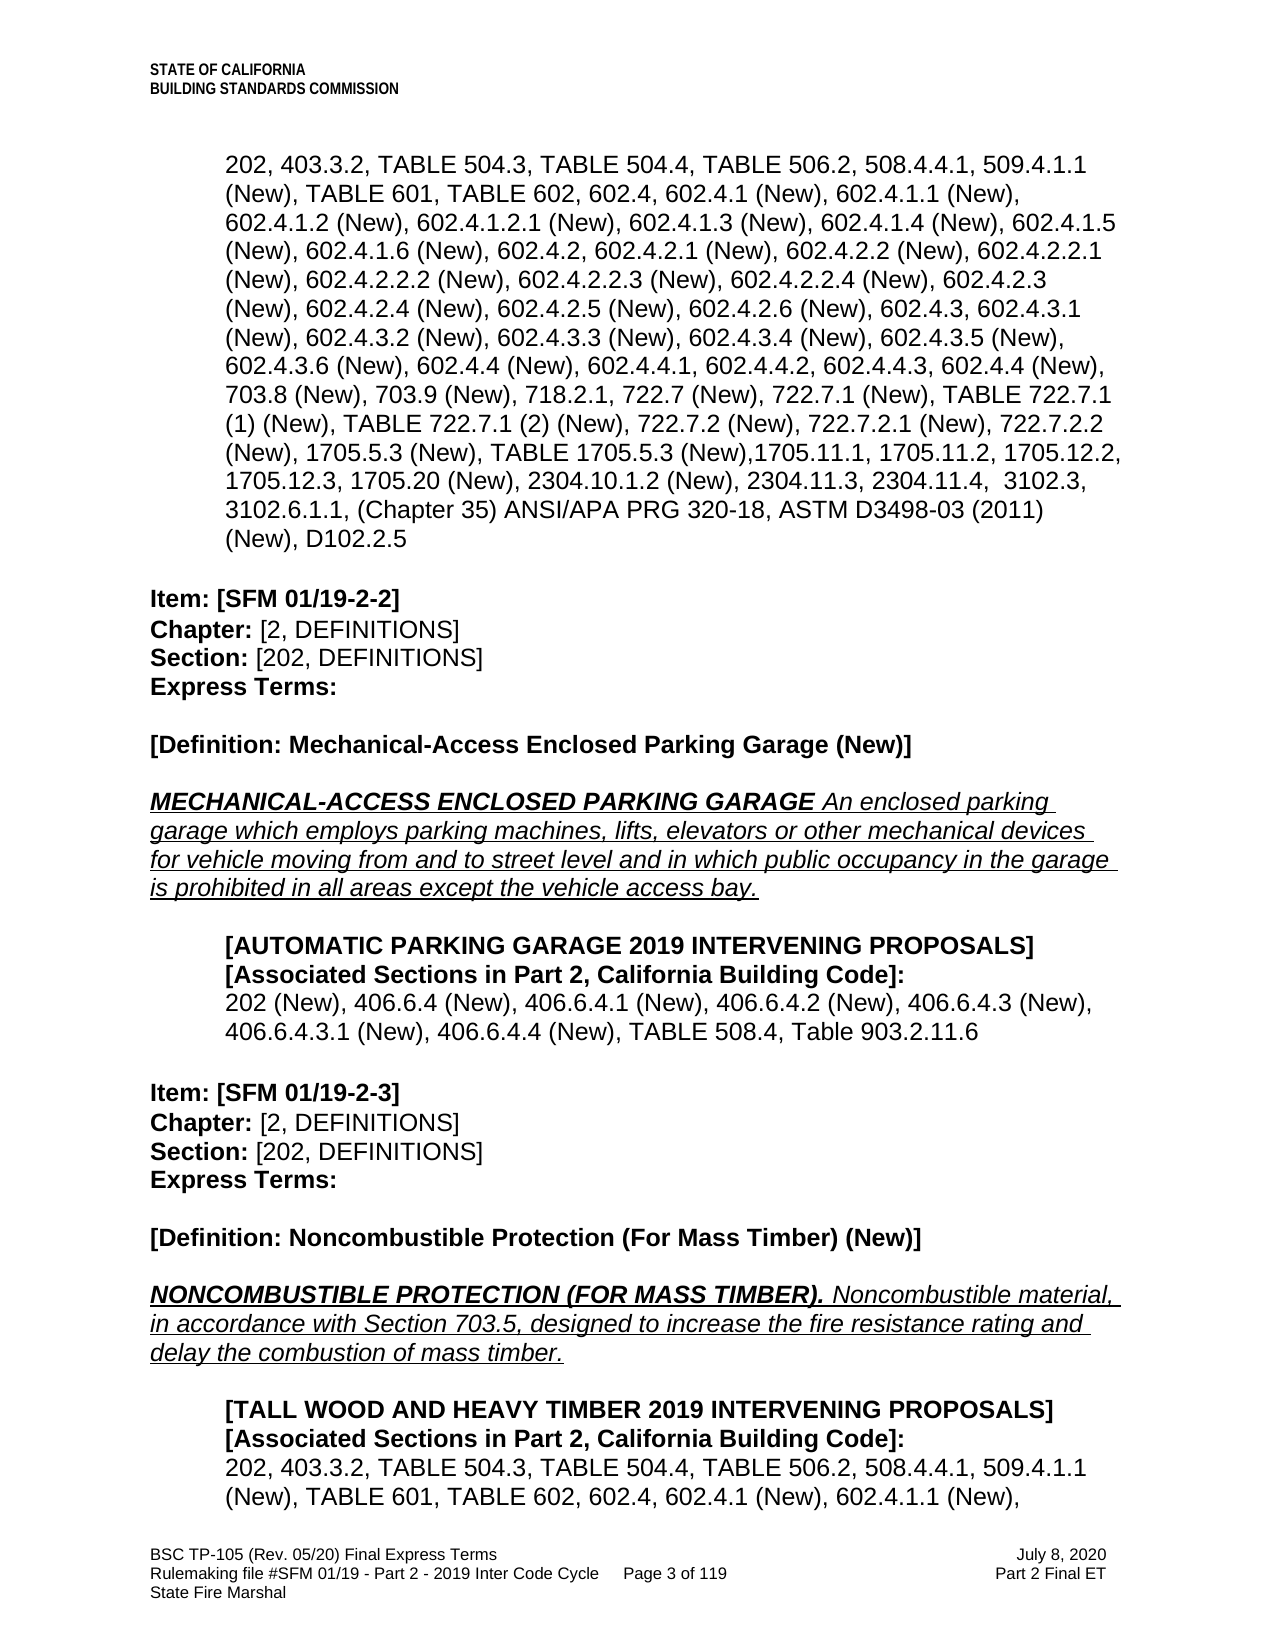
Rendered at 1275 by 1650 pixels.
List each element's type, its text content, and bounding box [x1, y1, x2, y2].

text 202 (New), 406.6.4 (New), 406.6.4.1 (New), 406.6.4.2 (New), 406.6.4.3 (New), 406.6.4.3.1 (New), 406.6.4.4 (New), TABLE 508.4, Table 903.2.11.6 [225, 988, 1125, 1046]
subtitle [Definition: Noncombustible Protection (For Mass Timber) (New)] [150, 1223, 1125, 1252]
text [Associated Sections in Part 2, California Building Code]: [150, 1424, 1125, 1453]
subtitle Item: [SFM 01/19-2-2] [150, 581, 1125, 614]
text [Associated Sections in Part 2, California Building Code]: [150, 959, 1125, 988]
text Section: [202, DEFINITIONS] [150, 1137, 1125, 1165]
text Section: [202, DEFINITIONS] [150, 643, 1125, 672]
text Express Terms: [150, 1165, 1125, 1194]
text MECHANICAL-ACCESS ENCLOSED PARKING GARAGE An enclosed parking garage which employs parking machines, lifts, elevators or other mechanical devices for vehicle moving from and to street level and in which public occupancy in the garage is prohibited in all areas except the vehicle access bay. [150, 787, 1125, 902]
text [TALL WOOD AND HEAVY TIMBER 2019 INTERVENING PROPOSALS] [150, 1395, 1125, 1424]
text Express Terms: [150, 672, 1125, 701]
text NONCOMBUSTIBLE PROTECTION (FOR MASS TIMBER). Noncombustible material, in accordance with Section 703.5, designed to increase the fire resistance rating and delay the combustion of mass timber. [150, 1280, 1125, 1367]
text Chapter: [2, DEFINITIONS] [150, 1108, 1125, 1137]
text [AUTOMATIC PARKING GARAGE 2019 INTERVENING PROPOSALS] [150, 931, 1125, 959]
subtitle [Definition: Mechanical-Access Enclosed Parking Garage (New)] [150, 729, 1125, 758]
subtitle Item: [SFM 01/19-2-3] [150, 1074, 1125, 1108]
text Chapter: [2, DEFINITIONS] [150, 614, 1125, 643]
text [225, 1453, 1125, 1510]
